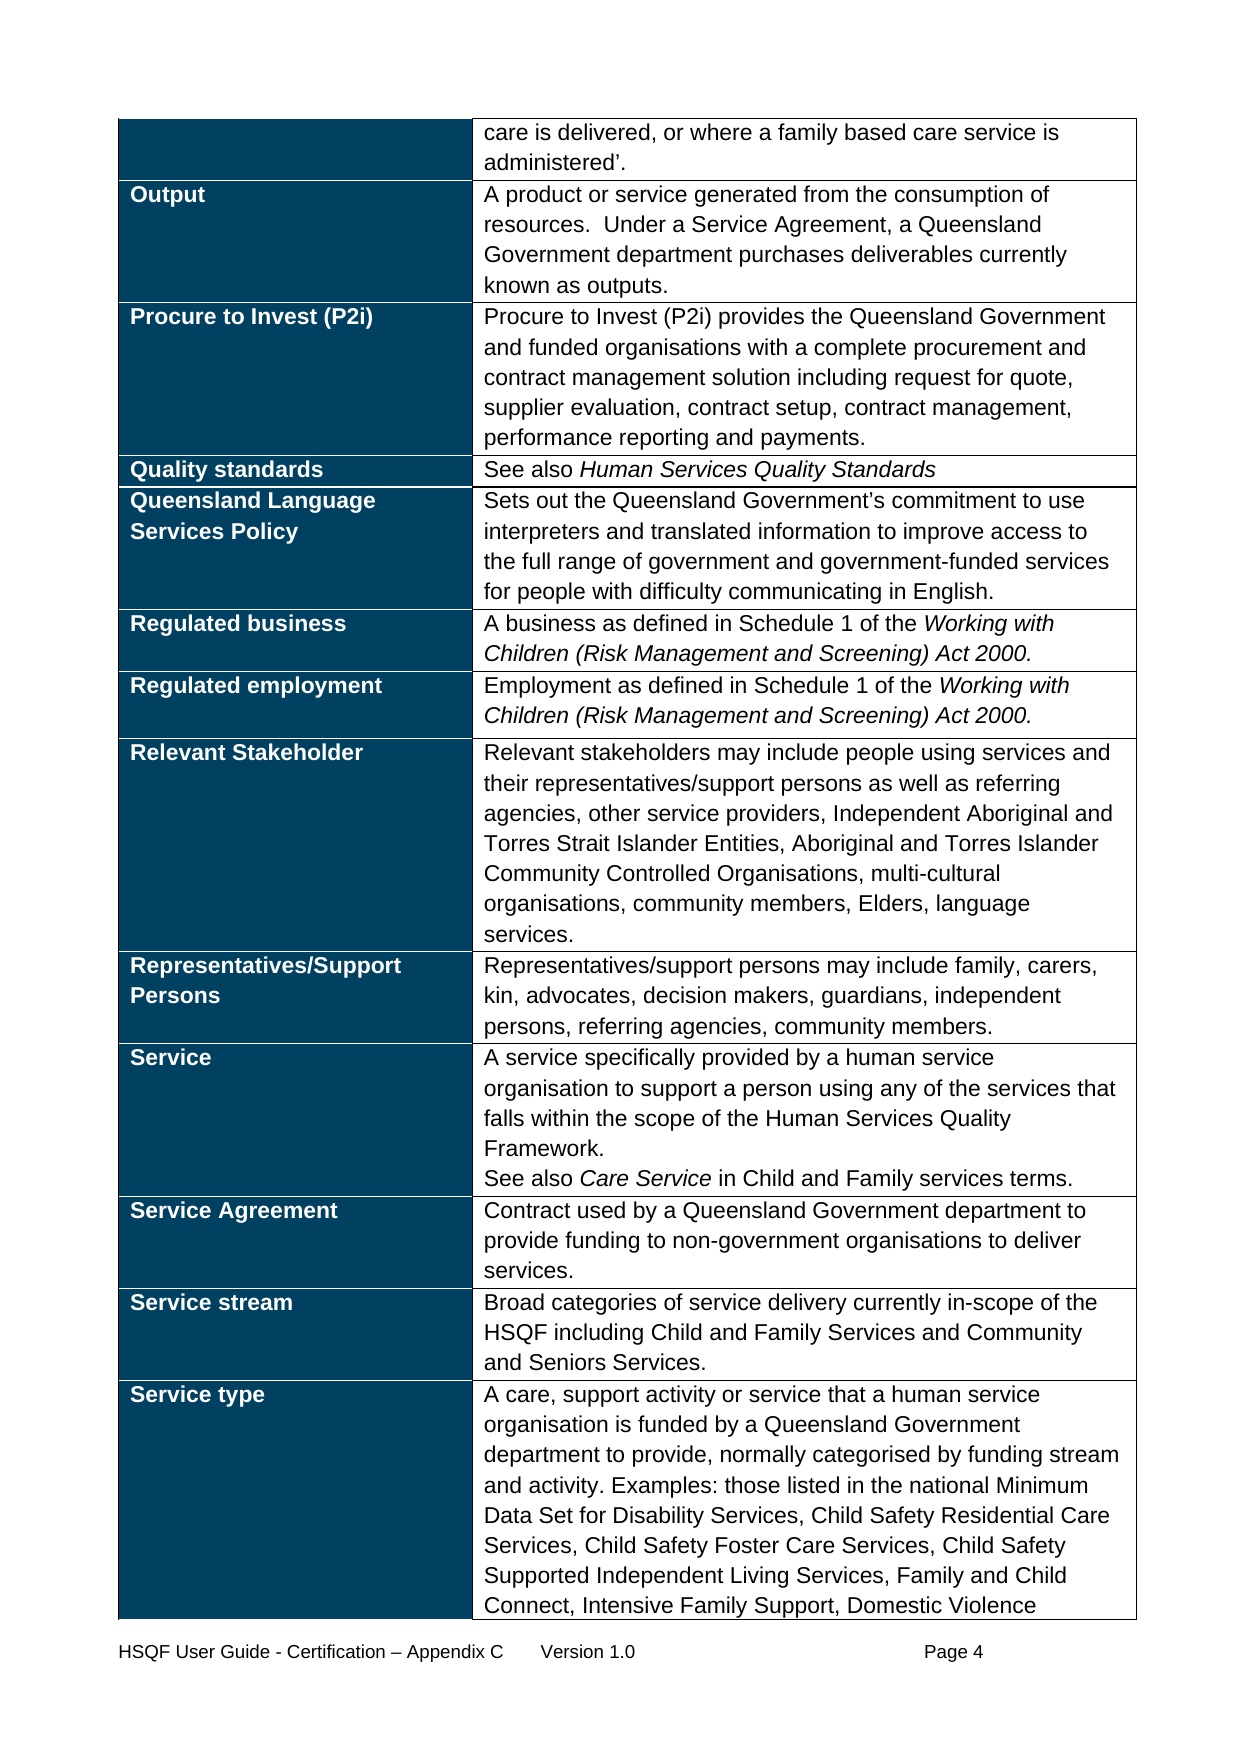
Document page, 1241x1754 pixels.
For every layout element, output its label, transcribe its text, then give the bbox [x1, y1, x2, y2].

table_cell Representatives/Support Persons [119, 952, 472, 1043]
table_cell Queensland Language Services Policy [119, 488, 472, 609]
table_cell Relevant Stakeholder [119, 739, 472, 951]
table_cell Service Agreement [119, 1197, 472, 1288]
table_cell Service [119, 1044, 472, 1196]
table_cell Output [119, 181, 472, 302]
table_cell See also Human Services Quality Standards [473, 456, 1136, 486]
table_cell Procure to Invest (P2i) provides the Queensland Government and funded organisations with a complete procurement and contract management solution including request for quote, supplier evaluation, contract setup, contract management, performance reporting and payments. [473, 303, 1136, 455]
table_cell Outlet [119, 119, 472, 180]
table_cell Contract used by a Queensland Government department to provide funding to non-government organisations to deliver services. [473, 1197, 1136, 1288]
table_cell Relevant stakeholders may include people using services and their representatives/support persons as well as referring agencies, other service providers, Independent Aboriginal and Torres Strait Islander Entities, Aboriginal and Torres Islander Community Controlled Organisations, multi-cultural organisations, community members, Elders, language services. [473, 739, 1136, 951]
table_cell Representatives/support persons may include family, carers, kin, advocates, decision makers, guardians, independent persons, referring agencies, community members. [473, 952, 1136, 1043]
table_cell Employment as defined in Schedule 1 of the Working with Children (Risk Management and Screening) Act 2000. [473, 672, 1136, 738]
table_cell Sets out the Queensland Government’s commitment to use interpreters and translated information to improve access to the full range of government and government-funded services for people with difficulty communicating in English. [473, 488, 1136, 609]
table_cell Quality standards [119, 456, 472, 486]
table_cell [473, 1381, 1136, 1619]
table_cell A service specifically provided by a human service organisation to support a person using any of the services that falls within the scope of the Human Services Quality Framework. See also Care Service in Child and Family services terms. [473, 1044, 1136, 1196]
table_cell Regulated employment [119, 672, 472, 738]
table_cell Service stream [119, 1289, 472, 1380]
table_cell Service type [119, 1381, 472, 1619]
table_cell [473, 119, 1136, 180]
table_cell A product or service generated from the consumption of resources. Under a Service Agreement, a Queensland Government department purchases deliverables currently known as outputs. [473, 181, 1136, 302]
table_cell Procure to Invest (P2i) [119, 303, 472, 455]
table_cell A business as defined in Schedule 1 of the Working with Children (Risk Management and Screening) Act 2000. [473, 610, 1136, 671]
table_cell Broad categories of service delivery currently in-scope of the HSQF including Child and Family Services and Community and Seniors Services. [473, 1289, 1136, 1380]
table_cell Regulated business [119, 610, 472, 671]
